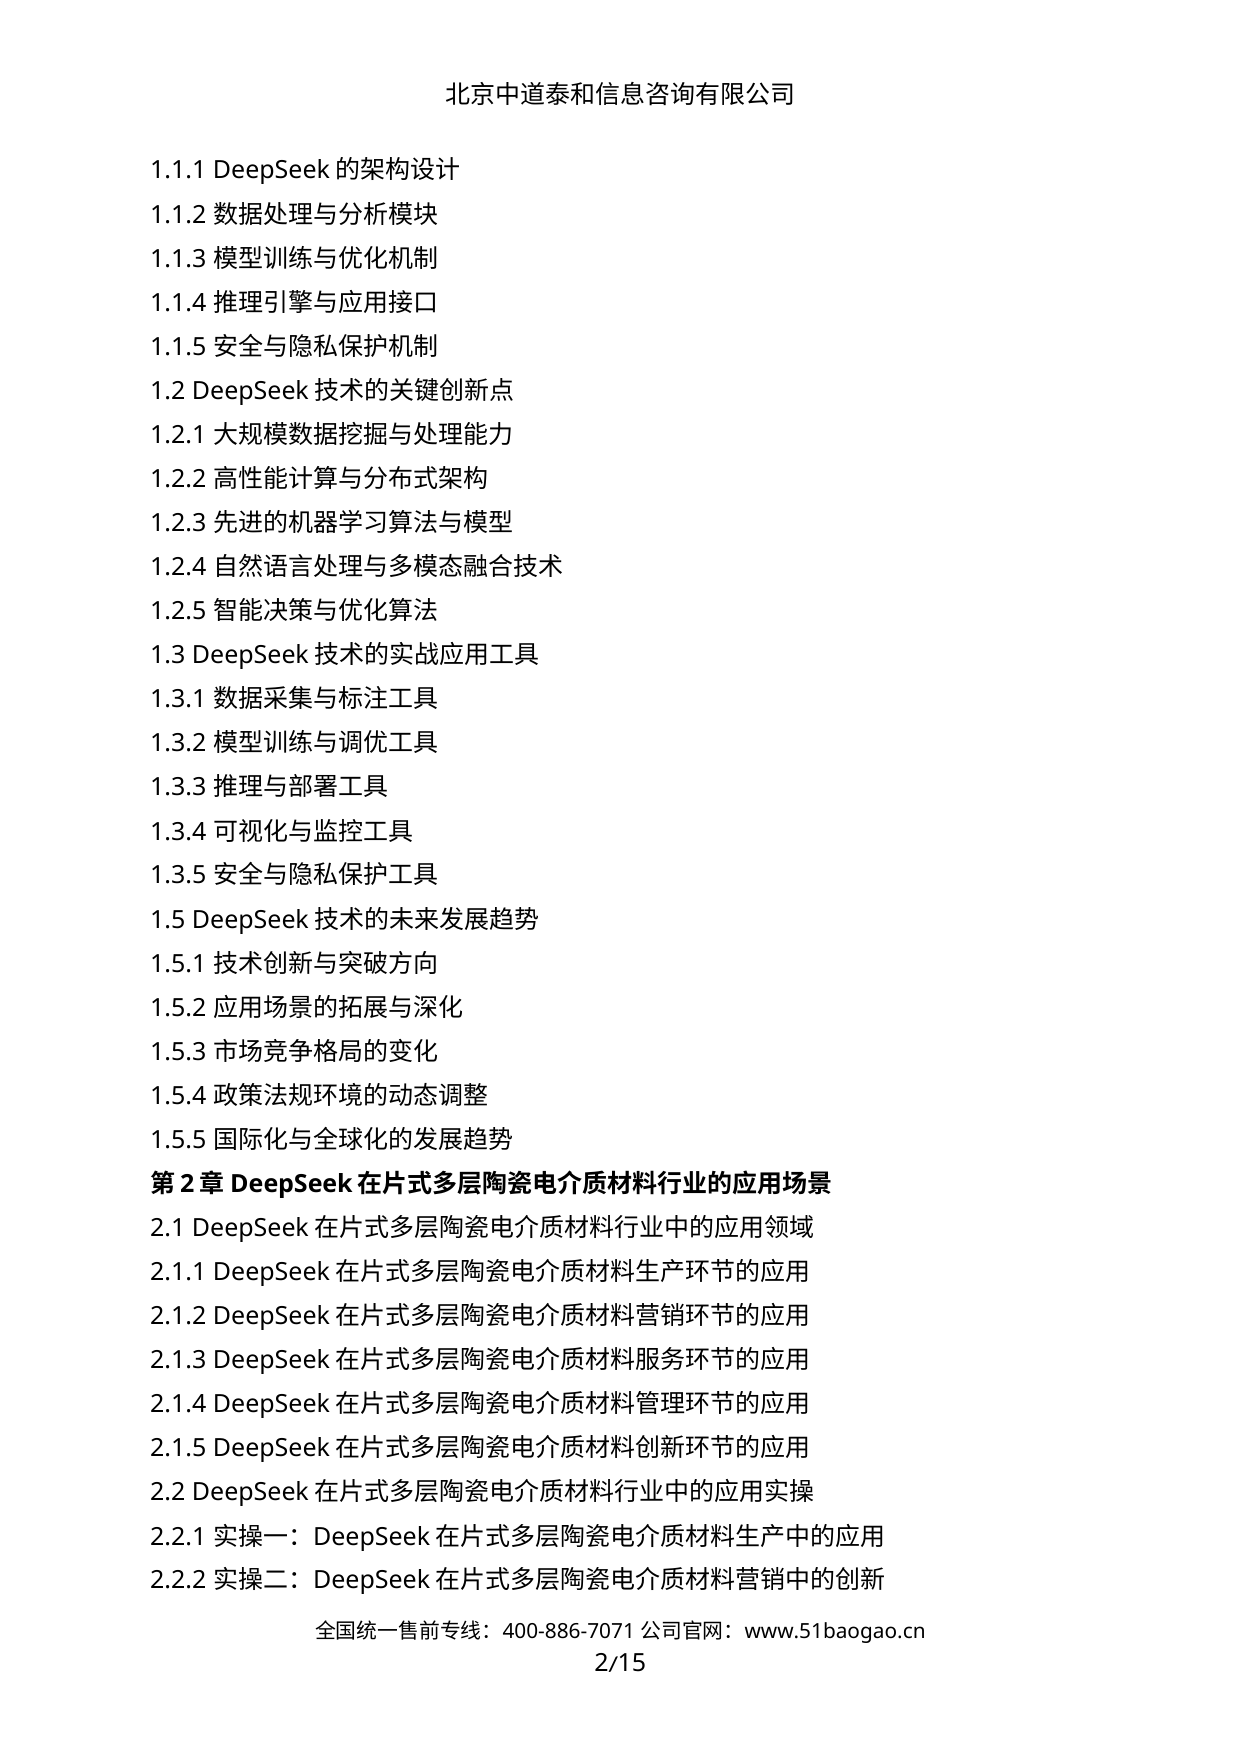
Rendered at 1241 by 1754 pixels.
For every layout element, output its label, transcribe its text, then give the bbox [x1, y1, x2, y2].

text 2.1.3 DeepSeek在片式多层陶瓷电介质材料服务环节的应用 [150, 1340, 1090, 1376]
text 2.1.2 DeepSeek在片式多层陶瓷电介质材料营销环节的应用 [150, 1296, 1090, 1332]
text 1.2.3 先进的机器学习算法与模型 [150, 502, 1090, 539]
text 1.2 DeepSeek技术的关键创新点 [150, 370, 1090, 407]
text 1.2.5 智能决策与优化算法 [150, 591, 1090, 627]
text 2.2.2 实操二：DeepSeek在片式多层陶瓷电介质材料营销中的创新 [150, 1560, 1090, 1596]
text 第2章 DeepSeek在片式多层陶瓷电介质材料行业的应用场景 [150, 1163, 1090, 1200]
text 2.1 DeepSeek在片式多层陶瓷电介质材料行业中的应用领域 [150, 1207, 1090, 1244]
text 1.1.4 推理引擎与应用接口 [150, 282, 1090, 318]
text 1.5.4 政策法规环境的动态调整 [150, 1075, 1090, 1112]
text 1.5.2 应用场景的拓展与深化 [150, 987, 1090, 1023]
text 1.3.4 可视化与监控工具 [150, 811, 1090, 847]
text 1.3.5 安全与隐私保护工具 [150, 855, 1090, 891]
text 1.2.1 大规模数据挖掘与处理能力 [150, 414, 1090, 451]
text 1.5.1 技术创新与突破方向 [150, 943, 1090, 979]
text 2.1.4 DeepSeek在片式多层陶瓷电介质材料管理环节的应用 [150, 1384, 1090, 1420]
text 1.2.4 自然语言处理与多模态融合技术 [150, 547, 1090, 583]
text 2.1.1 DeepSeek在片式多层陶瓷电介质材料生产环节的应用 [150, 1252, 1090, 1288]
text 1.5.5 国际化与全球化的发展趋势 [150, 1119, 1090, 1156]
text 1.1.3 模型训练与优化机制 [150, 238, 1090, 274]
text 1.5 DeepSeek技术的未来发展趋势 [150, 899, 1090, 935]
text 1.3.1 数据采集与标注工具 [150, 679, 1090, 715]
text 1.2.2 高性能计算与分布式架构 [150, 458, 1090, 495]
text 1.3.3 推理与部署工具 [150, 767, 1090, 803]
text 1.3 DeepSeek技术的实战应用工具 [150, 635, 1090, 671]
text 2.2.1 实操一：DeepSeek在片式多层陶瓷电介质材料生产中的应用 [150, 1516, 1090, 1552]
text 1.5.3 市场竞争格局的变化 [150, 1031, 1090, 1067]
text 1.1.1 DeepSeek的架构设计 [150, 150, 1090, 186]
text 1.3.2 模型训练与调优工具 [150, 723, 1090, 759]
text 1.1.2 数据处理与分析模块 [150, 194, 1090, 230]
text 2.1.5 DeepSeek在片式多层陶瓷电介质材料创新环节的应用 [150, 1428, 1090, 1464]
text 2.2 DeepSeek在片式多层陶瓷电介质材料行业中的应用实操 [150, 1472, 1090, 1508]
text 1.1.5 安全与隐私保护机制 [150, 326, 1090, 362]
